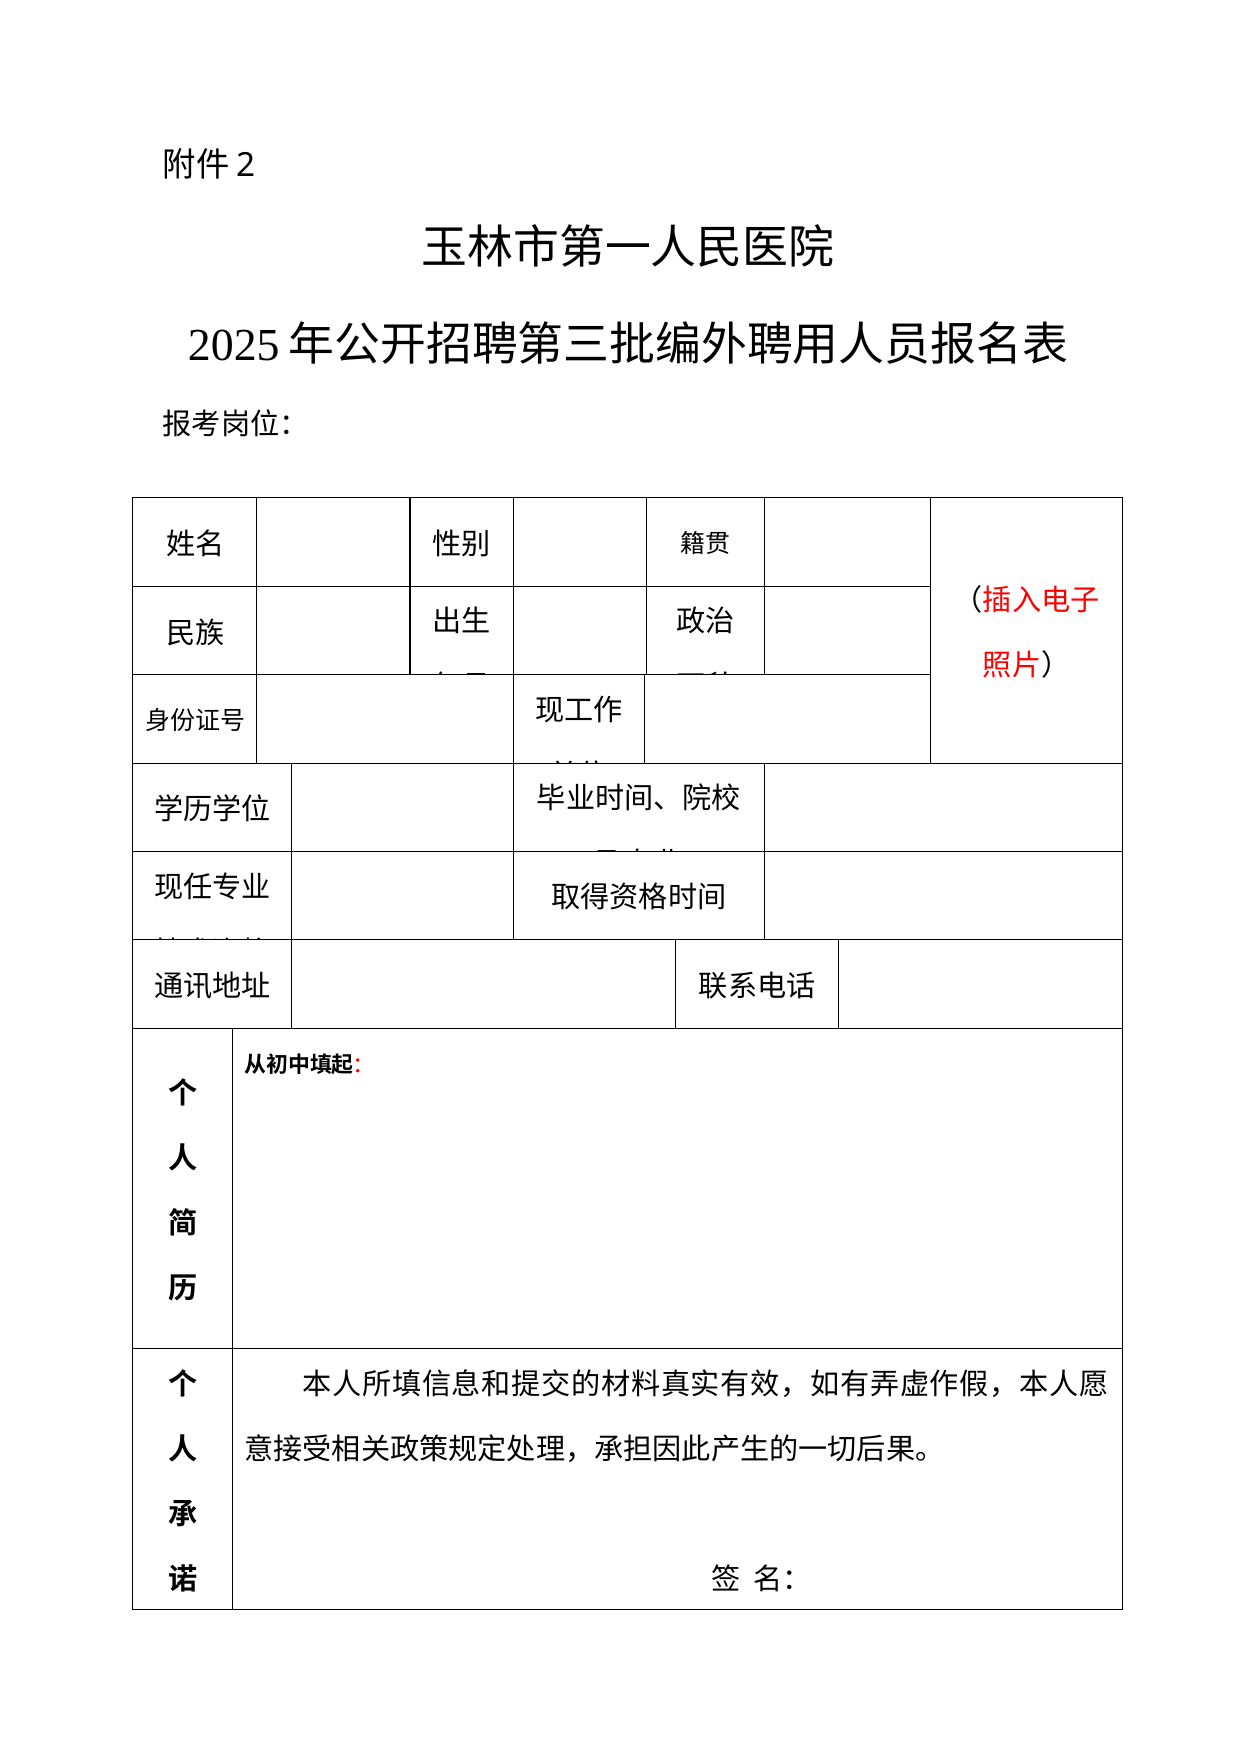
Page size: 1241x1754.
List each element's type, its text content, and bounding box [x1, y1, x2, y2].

text 报考岗位： [162, 389, 1093, 454]
text 2025年公开招聘第三批编外聘用人员报名表 [162, 292, 1093, 389]
table_cell 现工作单位 [514, 675, 644, 762]
table_cell 个 人 承 诺 [133, 1349, 232, 1609]
table_header [765, 498, 930, 586]
table_cell 出生 年月 [411, 587, 513, 674]
table_cell [292, 940, 675, 1028]
table_cell [765, 764, 1122, 851]
table_header 姓名 [133, 498, 256, 586]
table_cell [292, 764, 513, 851]
table_cell 从初中填起: [233, 1029, 1122, 1348]
table_cell [257, 587, 409, 674]
text 附件2 [162, 129, 1093, 194]
table_cell 身份证号 [133, 675, 256, 762]
table_cell [645, 675, 930, 762]
table_cell [514, 587, 646, 674]
table_cell [292, 852, 513, 939]
table_cell [839, 940, 1122, 1028]
table_cell 通讯地址 [133, 940, 291, 1028]
table_cell 个 人 简 历 [133, 1029, 232, 1348]
table_header （插入电子照片） [931, 498, 1122, 762]
table_cell [257, 675, 513, 762]
table_cell 现任专业 技术资格 [133, 852, 291, 939]
table_cell [765, 587, 930, 674]
table_header 籍贯 [647, 498, 764, 586]
table_header 性别 [411, 498, 513, 586]
table_cell 民族 [133, 587, 256, 674]
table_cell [233, 1349, 1122, 1609]
table_header [514, 498, 646, 586]
table_cell 联系电话 [676, 940, 838, 1028]
text 玉林市第一人民医院 [162, 194, 1093, 292]
table_cell [765, 852, 1122, 939]
table_cell 毕业时间、院校及专业 [514, 764, 764, 851]
table_header [257, 498, 409, 586]
table_cell 取得资格时间 [514, 852, 764, 939]
table_cell 学历学位 [133, 764, 291, 851]
table_cell 政治 面貌 [647, 587, 764, 674]
